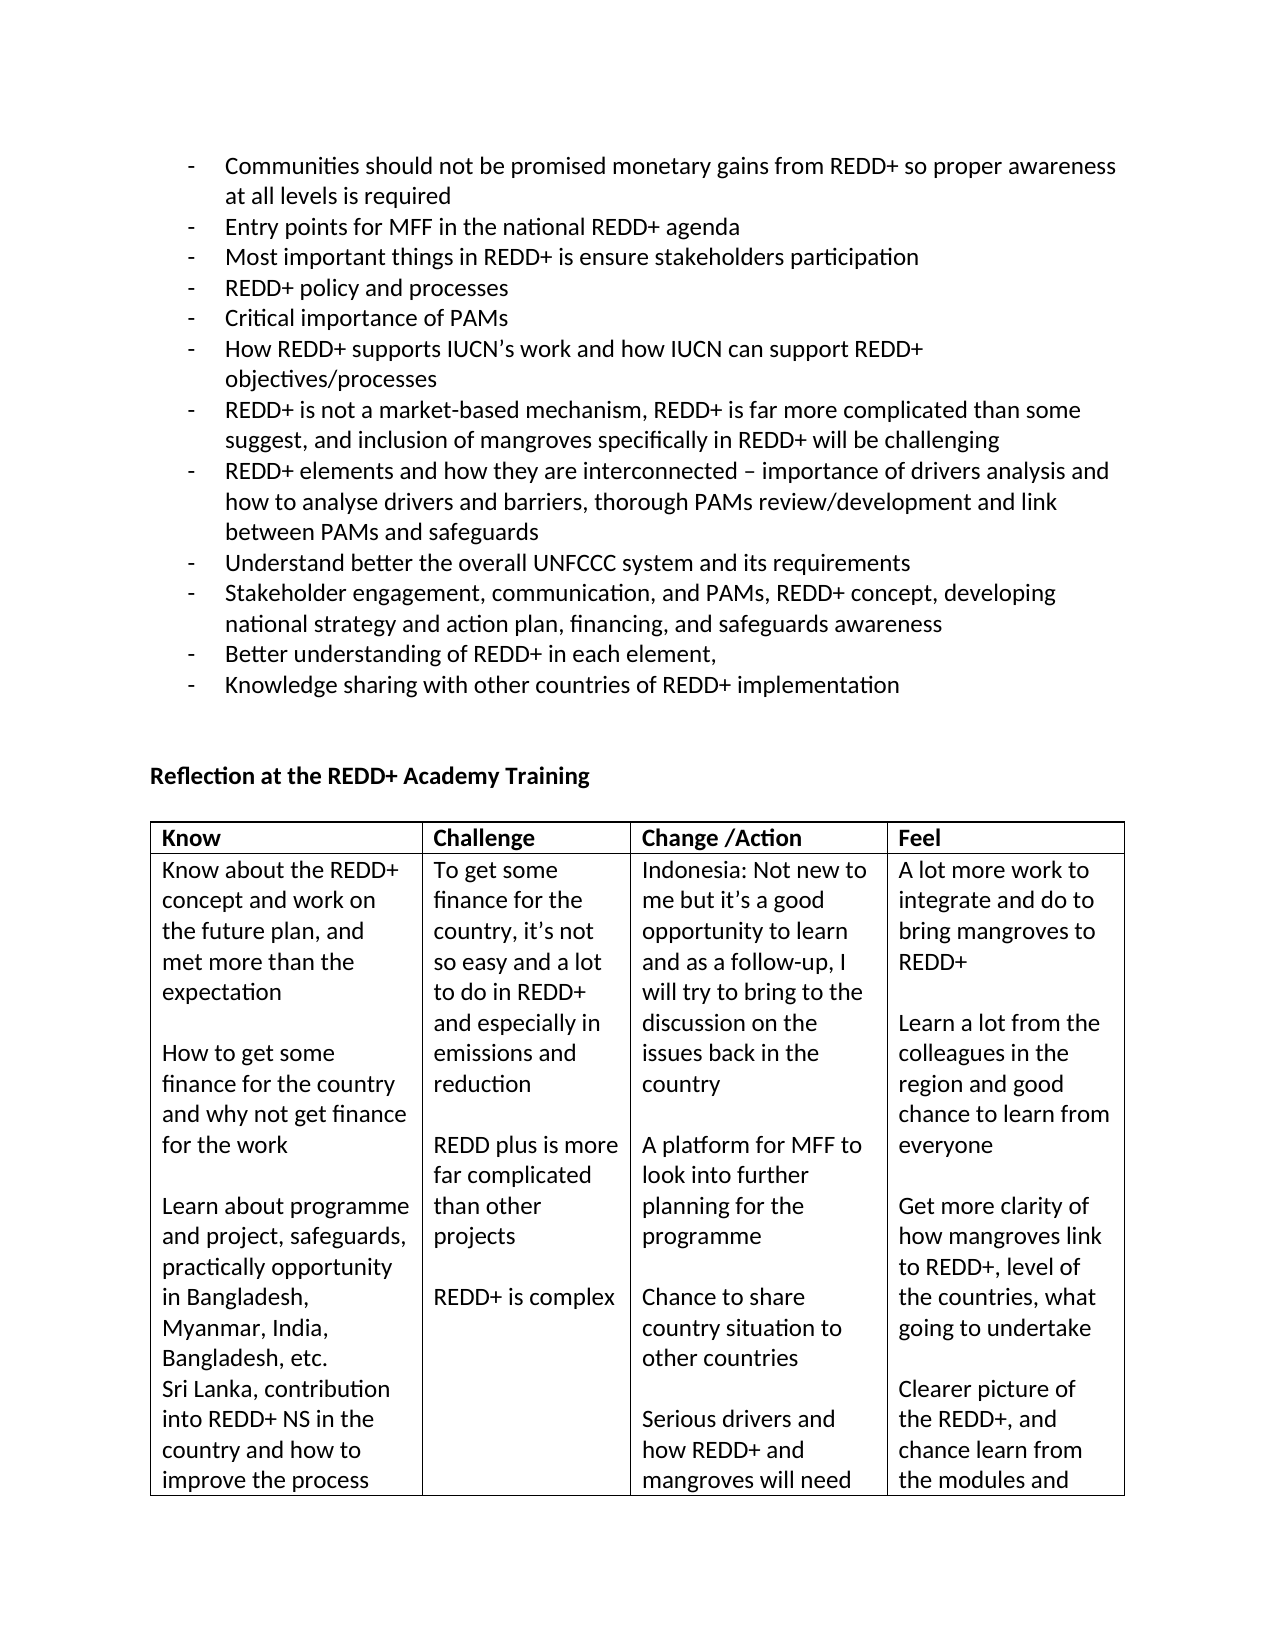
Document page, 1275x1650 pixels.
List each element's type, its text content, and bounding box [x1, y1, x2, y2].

text Reflection at the REDD+ Academy Training [150, 760, 1125, 791]
table_header Change /Action [631, 823, 887, 853]
list Understand better the overall UNFCCC system and its requirements [187, 547, 1125, 577]
list REDD+ elements and how they are interconnected – importance of drivers analysis and how to analyse drivers and barriers, thorough PAMs review/development and link between PAMs and safeguards [187, 455, 1125, 547]
list REDD+ policy and processes [187, 272, 1125, 303]
list How REDD+ supports IUCN’s work and how IUCN can support REDD+ objectives/processes [187, 333, 1125, 394]
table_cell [423, 854, 630, 1495]
table_header Know [151, 823, 422, 853]
list Stakeholder engagement, communication, and PAMs, REDD+ concept, developing national strategy and action plan, financing, and safeguards awareness [187, 577, 1125, 638]
list Entry points for MFF in the national REDD+ agenda [187, 211, 1125, 242]
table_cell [631, 854, 887, 1495]
table_header Challenge [423, 823, 630, 853]
list Critical importance of PAMs [187, 303, 1125, 333]
list REDD+ is not a market-based mechanism, REDD+ is far more complicated than some suggest, and inclusion of mangroves specifically in REDD+ will be challenging [187, 394, 1125, 455]
list Most important things in REDD+ is ensure stakeholders participation [187, 242, 1125, 272]
list Better understanding of REDD+ in each element, [187, 638, 1125, 669]
list Communities should not be promised monetary gains from REDD+ so proper awareness at all levels is required [187, 150, 1125, 211]
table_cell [888, 854, 1124, 1495]
table_header Feel [888, 823, 1124, 853]
list Knowledge sharing with other countries of REDD+ implementation [187, 669, 1125, 699]
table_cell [151, 854, 422, 1495]
